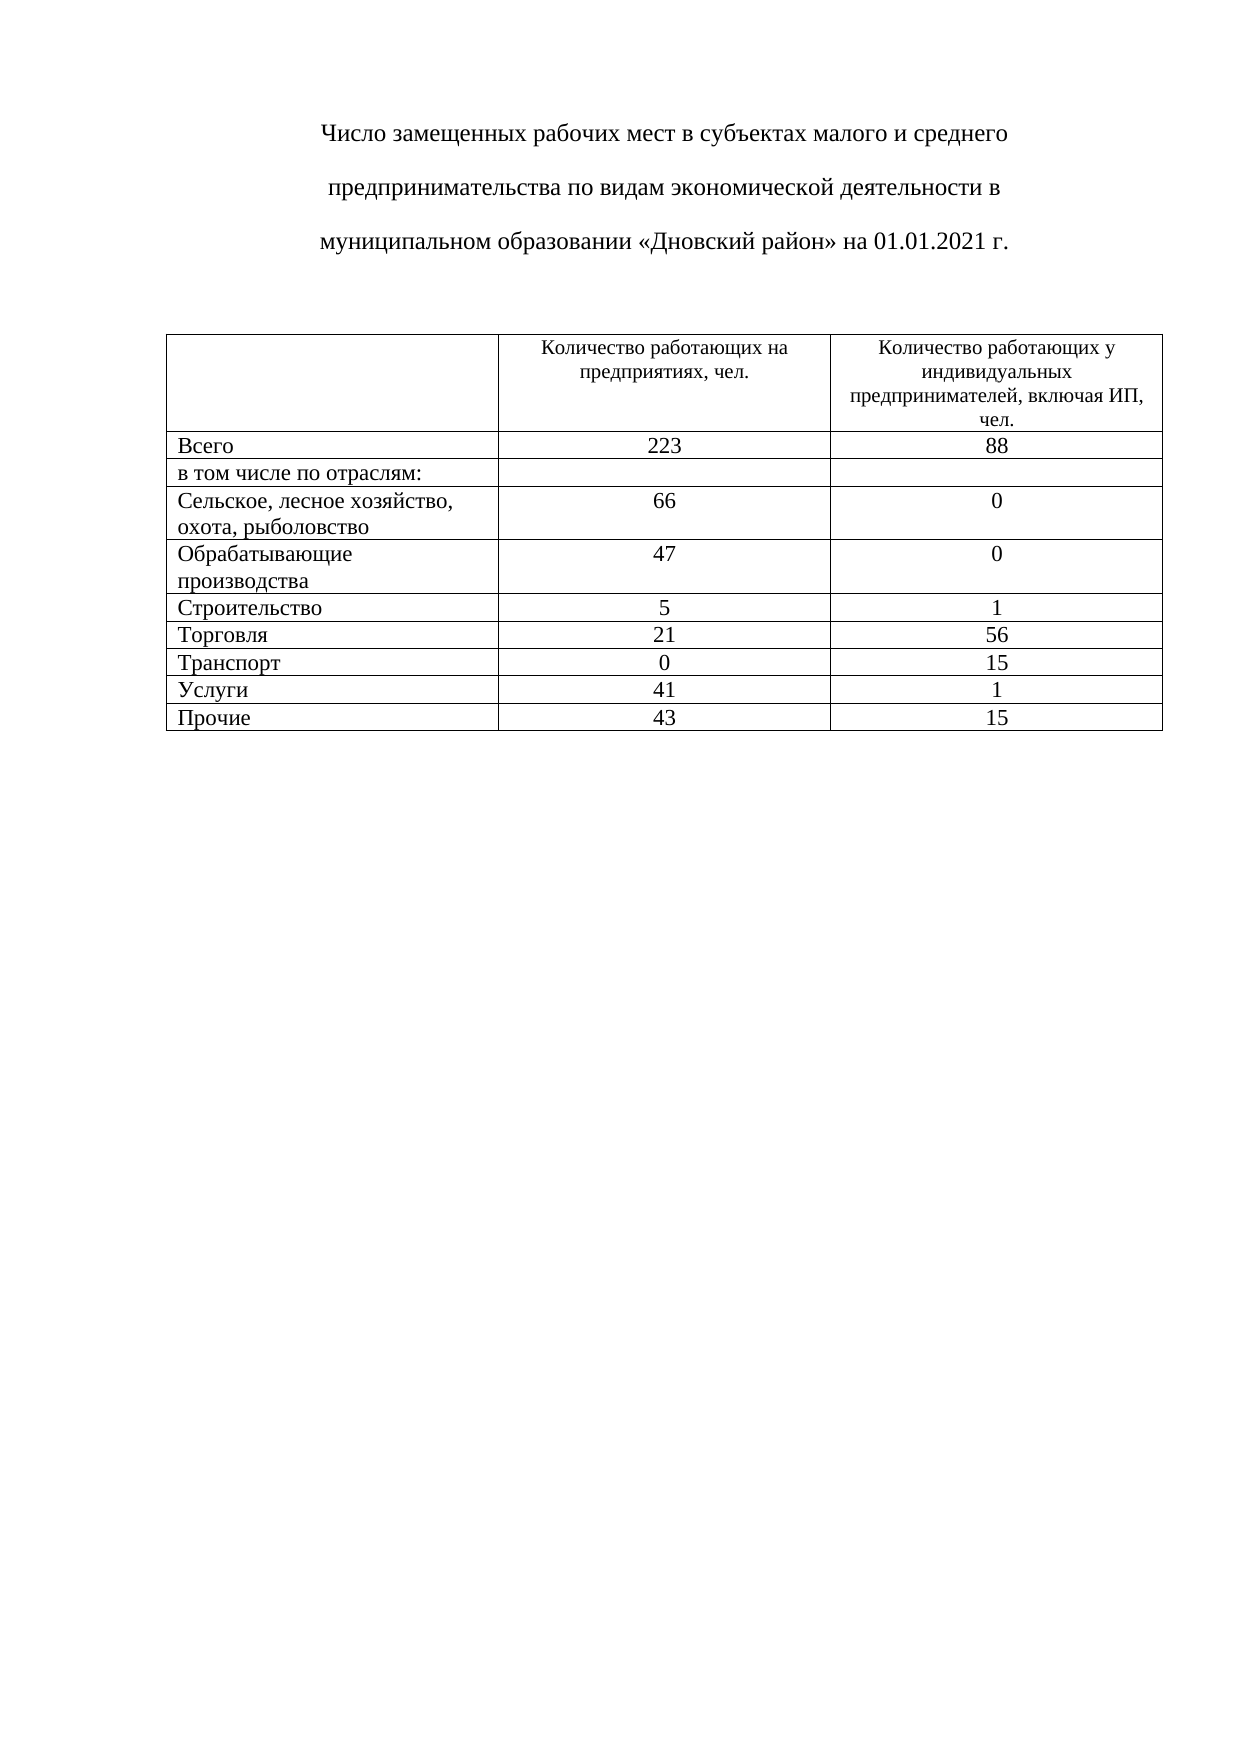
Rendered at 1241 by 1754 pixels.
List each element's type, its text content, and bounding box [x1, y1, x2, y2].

text муниципальном образовании «Дновский район» на 01.01.2021 г. [177, 226, 1152, 254]
table_cell Сельское, лесное хозяйство, охота, рыболовство [167, 487, 498, 539]
text Число замещенных рабочих мест в субъектах малого и среднего [177, 118, 1152, 147]
table_cell 43 [499, 704, 830, 730]
table_cell 56 [831, 622, 1162, 648]
table_cell 66 [499, 487, 830, 539]
table_cell 223 [499, 432, 830, 458]
table_cell Услуги [167, 676, 498, 703]
table_cell 1 [831, 594, 1162, 621]
table_cell в том числе по отраслям: [167, 459, 498, 486]
text предпринимательства по видам экономической деятельности в [177, 172, 1152, 201]
table_cell 41 [499, 676, 830, 703]
table_cell 1 [831, 676, 1162, 703]
table_header Количество работающих на предприятиях, чел. [499, 335, 830, 431]
table_cell 15 [831, 649, 1162, 675]
table_cell Транспорт [167, 649, 498, 675]
table_cell 15 [831, 704, 1162, 730]
table_cell Обрабатывающие производства [167, 540, 498, 593]
table_cell 5 [499, 594, 830, 621]
table_cell [499, 459, 830, 486]
table_cell 0 [831, 540, 1162, 593]
table_cell Прочие [167, 704, 498, 730]
table_cell 21 [499, 622, 830, 648]
table_header [167, 335, 498, 431]
table_header Количество работающих у индивидуальных предпринимателей, включая ИП, чел. [831, 335, 1162, 431]
table_cell Строительство [167, 594, 498, 621]
table_cell Всего [167, 432, 498, 458]
table_cell 88 [831, 432, 1162, 458]
table_cell 47 [499, 540, 830, 593]
table_cell Торговля [167, 622, 498, 648]
table_cell 0 [499, 649, 830, 675]
table_cell [831, 459, 1162, 486]
table_cell 0 [831, 487, 1162, 539]
